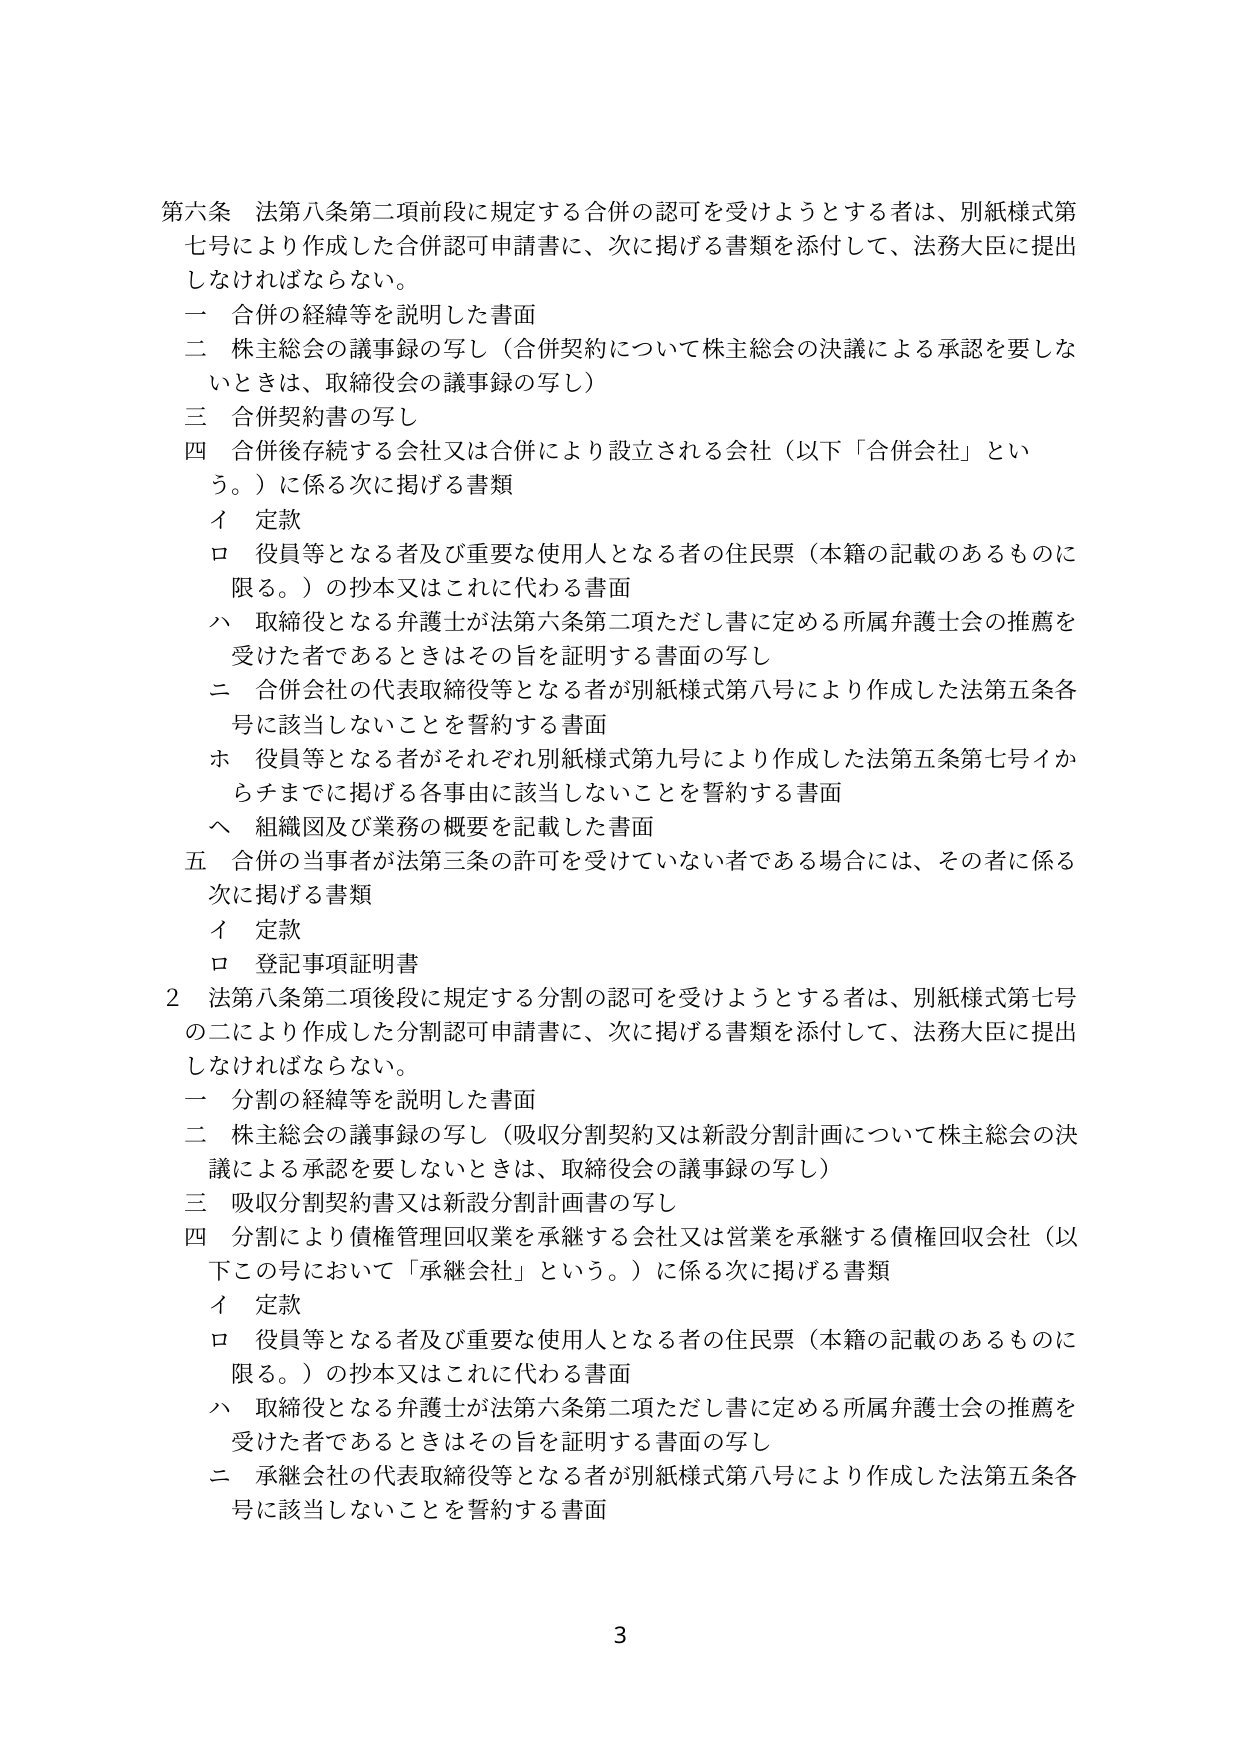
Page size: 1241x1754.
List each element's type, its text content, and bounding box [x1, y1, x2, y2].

text ニ 合併会社の代表取締役等となる者が別紙様式第八号により作成した法第五条各号に該当しないことを誓約する書面 [207, 672, 1079, 740]
text ヘ 組織図及び業務の概要を記載した書面 [207, 809, 1079, 843]
text イ 定款 [207, 501, 1079, 535]
text ホ 役員等となる者がそれぞれ別紙様式第九号により作成した法第五条第七号イからチまでに掲げる各事由に該当しないことを誓約する書面 [207, 740, 1079, 809]
text 五 合併の当事者が法第三条の許可を受けていない者である場合には、その者に係る次に掲げる書類 [184, 843, 1079, 911]
text 一 分割の経緯等を説明した書面 [184, 1082, 1079, 1116]
text ハ 取締役となる弁護士が法第六条第二項ただし書に定める所属弁護士会の推薦を受けた者であるときはその旨を証明する書面の写し [207, 604, 1079, 672]
text 一 合併の経緯等を説明した書面 [184, 296, 1079, 330]
text イ 定款 [207, 1287, 1079, 1321]
text ロ 登記事項証明書 [207, 945, 1079, 979]
text 三 合併契約書の写し [184, 399, 1079, 433]
text 四 分割により債権管理回収業を承継する会社又は営業を承継する債権回収会社（以下この号において「承継会社」という。）に係る次に掲げる書類 [184, 1219, 1079, 1287]
text イ 定款 [207, 911, 1079, 945]
text 四 合併後存続する会社又は合併により設立される会社（以下「合併会社」という。）に係る次に掲げる書類 [184, 433, 1079, 501]
text ロ 役員等となる者及び重要な使用人となる者の住民票（本籍の記載のあるものに限る。）の抄本又はこれに代わる書面 [207, 535, 1079, 604]
text 第六条 法第八条第二項前段に規定する合併の認可を受けようとする者は、別紙様式第七号により作成した合併認可申請書に、次に掲げる書類を添付して、法務大臣に提出しなければならない。 [161, 194, 1079, 296]
text ニ 承継会社の代表取締役等となる者が別紙様式第八号により作成した法第五条各号に該当しないことを誓約する書面 [207, 1458, 1079, 1526]
text ハ 取締役となる弁護士が法第六条第二項ただし書に定める所属弁護士会の推薦を受けた者であるときはその旨を証明する書面の写し [207, 1389, 1079, 1458]
text 二 株主総会の議事録の写し（吸収分割契約又は新設分割計画について株主総会の決議による承認を要しないときは、取締役会の議事録の写し） [184, 1116, 1079, 1184]
text ２ 法第八条第二項後段に規定する分割の認可を受けようとする者は、別紙様式第七号の二により作成した分割認可申請書に、次に掲げる書類を添付して、法務大臣に提出しなければならない。 [161, 979, 1079, 1082]
text ロ 役員等となる者及び重要な使用人となる者の住民票（本籍の記載のあるものに限る。）の抄本又はこれに代わる書面 [207, 1321, 1079, 1389]
text 二 株主総会の議事録の写し（合併契約について株主総会の決議による承認を要しないときは、取締役会の議事録の写し） [184, 330, 1079, 399]
text 三 吸収分割契約書又は新設分割計画書の写し [184, 1184, 1079, 1219]
